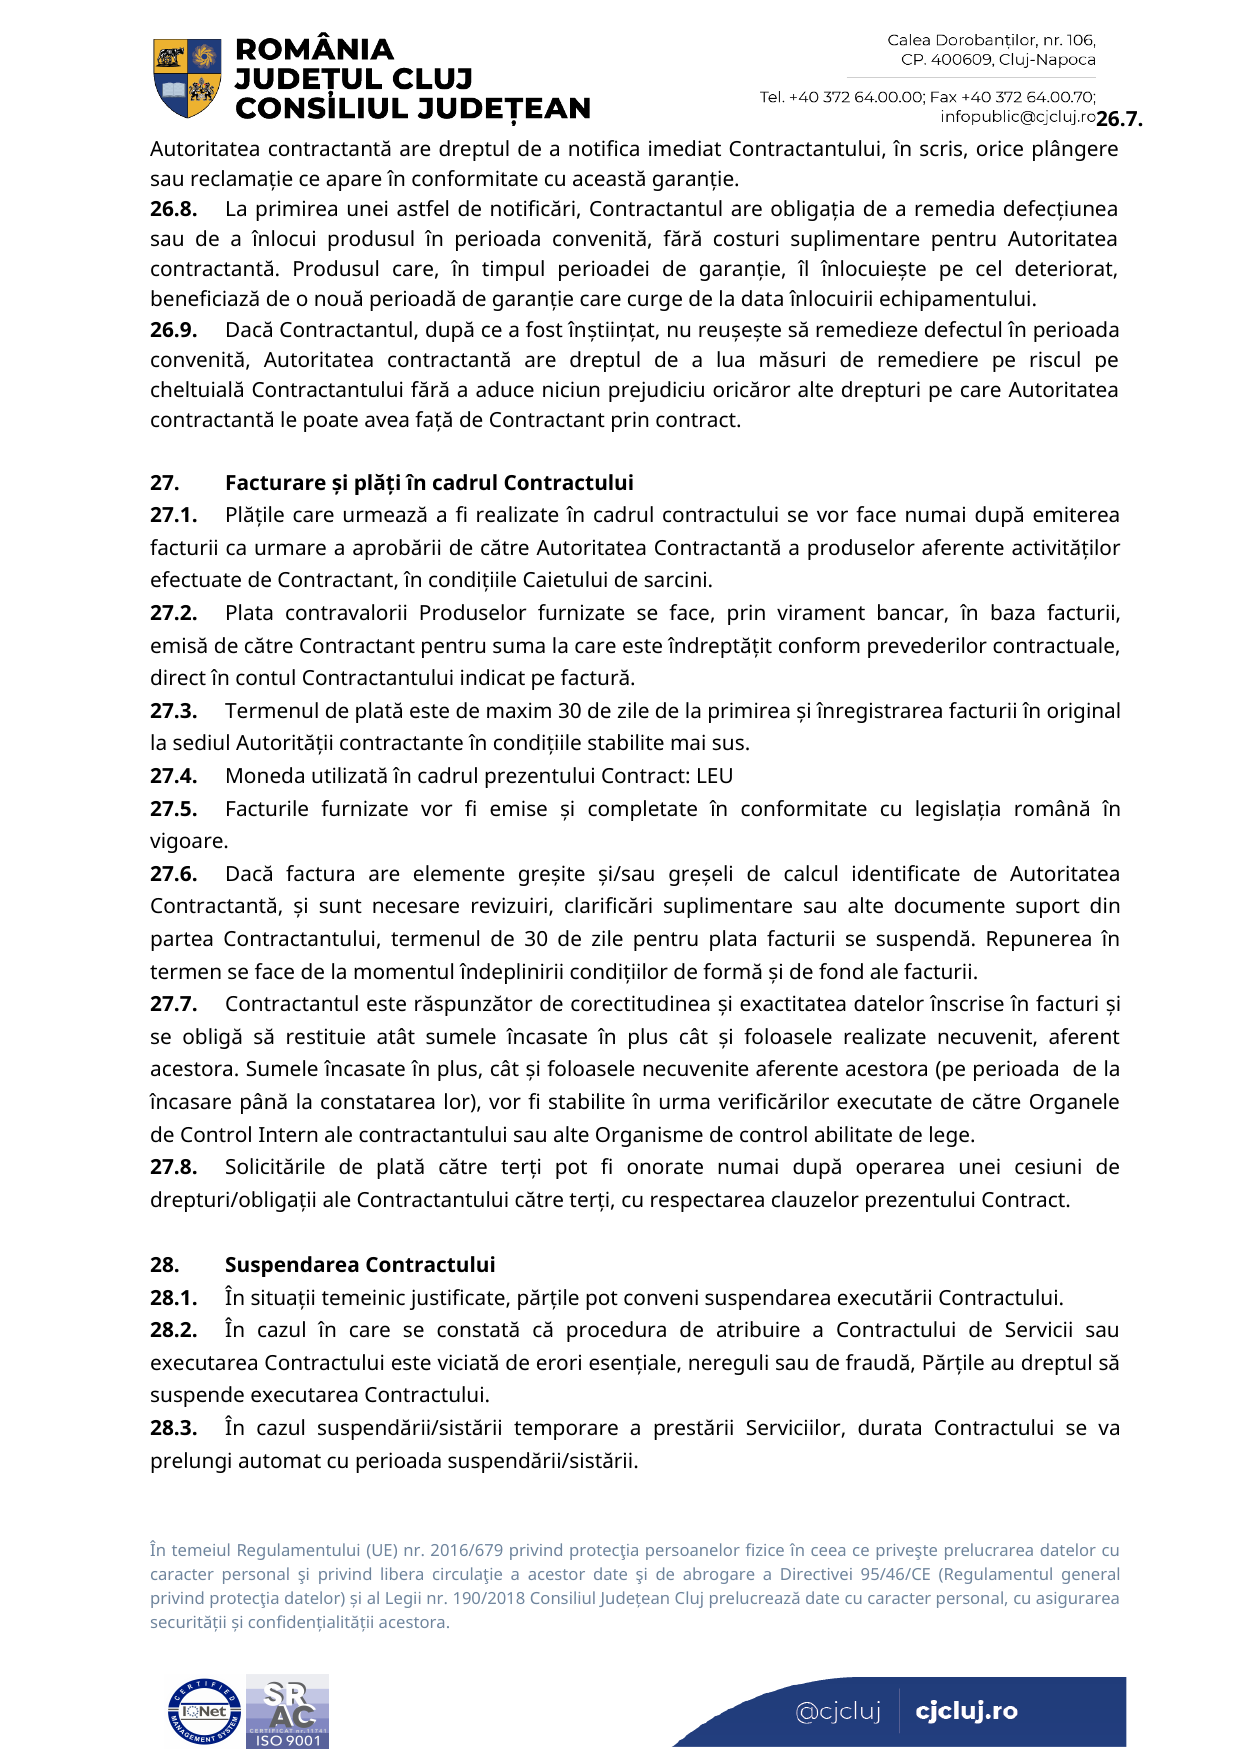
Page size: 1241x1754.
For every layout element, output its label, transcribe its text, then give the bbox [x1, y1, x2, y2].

list În cazul în care se constată că procedura de atribuire a Contractului de Servicii sau executarea Contractului este viciată de erori esențiale, nereguli sau de fraudă, Părțile au dreptul să suspende executarea Contractului. [150, 1315, 1122, 1409]
list În situații temeinic justificate, părțile pot conveni suspendarea executării Contractului. [150, 1283, 1122, 1311]
picture [671, 1677, 1127, 1747]
list Moneda utilizată în cadrul prezentului Contract: LEU [150, 761, 1122, 789]
list Autoritatea contractantă are dreptul de a notifica imediat Contractantului, în scris, orice plângere sau reclamație ce apare în conformitate cu această garanție. [150, 104, 1120, 193]
list Plata contravalorii Produselor furnizate se face, prin virament bancar, în baza facturii, emisă de către Contractant pentru suma la care este îndreptățit conform prevederilor contractuale, direct în contul Contractantului indicat pe factură. [150, 598, 1122, 692]
list La primirea unei astfel de notificări, Contractantul are obligația de a remedia defecțiunea sau de a înlocui produsul în perioada convenită, fără costuri suplimentare pentru Autoritatea contractantă. Produsul care, în timpul perioadei de garanție, îl înlocuiește pe cel deteriorat, beneficiază de o nouă perioadă de garanție care curge de la data înlocuirii echipamentului. [150, 194, 1120, 313]
list Solicitările de plată către terți pot fi onorate numai după operarea unei cesiuni de drepturi/obligații ale Contractantului către terți, cu respectarea clauzelor prezentului Contract. [150, 1152, 1122, 1213]
list Dacă factura are elemente greșite și/sau greșeli de calcul identificate de Autoritatea Contractantă, și sunt necesare revizuiri, clarificări suplimentare sau alte documente suport din partea Contractantului, termenul de 30 de zile pentru plata facturii se suspendă. Repunerea în termen se face de la momentul îndeplinirii condițiilor de formă și de fond ale facturii. [150, 859, 1122, 985]
list Contractantul este răspunzător de corectitudinea și exactitatea datelor înscrise în facturi și se obligă să restituie atât sumele încasate în plus cât și foloasele realizate necuvenit, aferent acestora. Sumele încasate în plus, cât și foloasele necuvenite aferente acestora (pe perioada de la încasare până la constatarea lor), vor fi stabilite în urma verificărilor executate de către Organele de Control Intern ale contractantului sau alte Organisme de control abilitate de lege. [150, 989, 1122, 1148]
list În cazul suspendării/sistării temporare a prestării Serviciilor, durata Contractului se va prelungi automat cu perioada suspendării/sistării. [150, 1413, 1122, 1474]
list Plățile care urmează a fi realizate în cadrul contractului se vor face numai după emiterea facturii ca urmare a aprobării de către Autoritatea Contractantă a produselor aferente activităților efectuate de Contractant, în condițiile Caietului de sarcini. [150, 500, 1122, 594]
list Dacă Contractantul, după ce a fost înştiințat, nu reuşeşte să remedieze defectul în perioada convenită, Autoritatea contractantă are dreptul de a lua măsuri de remediere pe riscul pe cheltuială Contractantului fără a aduce niciun prejudiciu oricăror alte drepturi pe care Autoritatea contractantă le poate avea față de Contractant prin contract. [150, 315, 1120, 433]
list Termenul de plată este de maxim 30 de zile de la primirea și înregistrarea facturii în original la sediul Autorității contractante în condițiile stabilite mai sus. [150, 696, 1122, 757]
picture [760, 31, 1096, 104]
list Facturare și plăți în cadrul Contractului [150, 468, 1122, 496]
list Facturile furnizate vor fi emise și completate în conformitate cu legislația română în vigoare. [150, 794, 1122, 855]
picture [163, 1674, 329, 1749]
list Suspendarea Contractului [150, 1250, 1122, 1279]
picture [153, 32, 590, 104]
